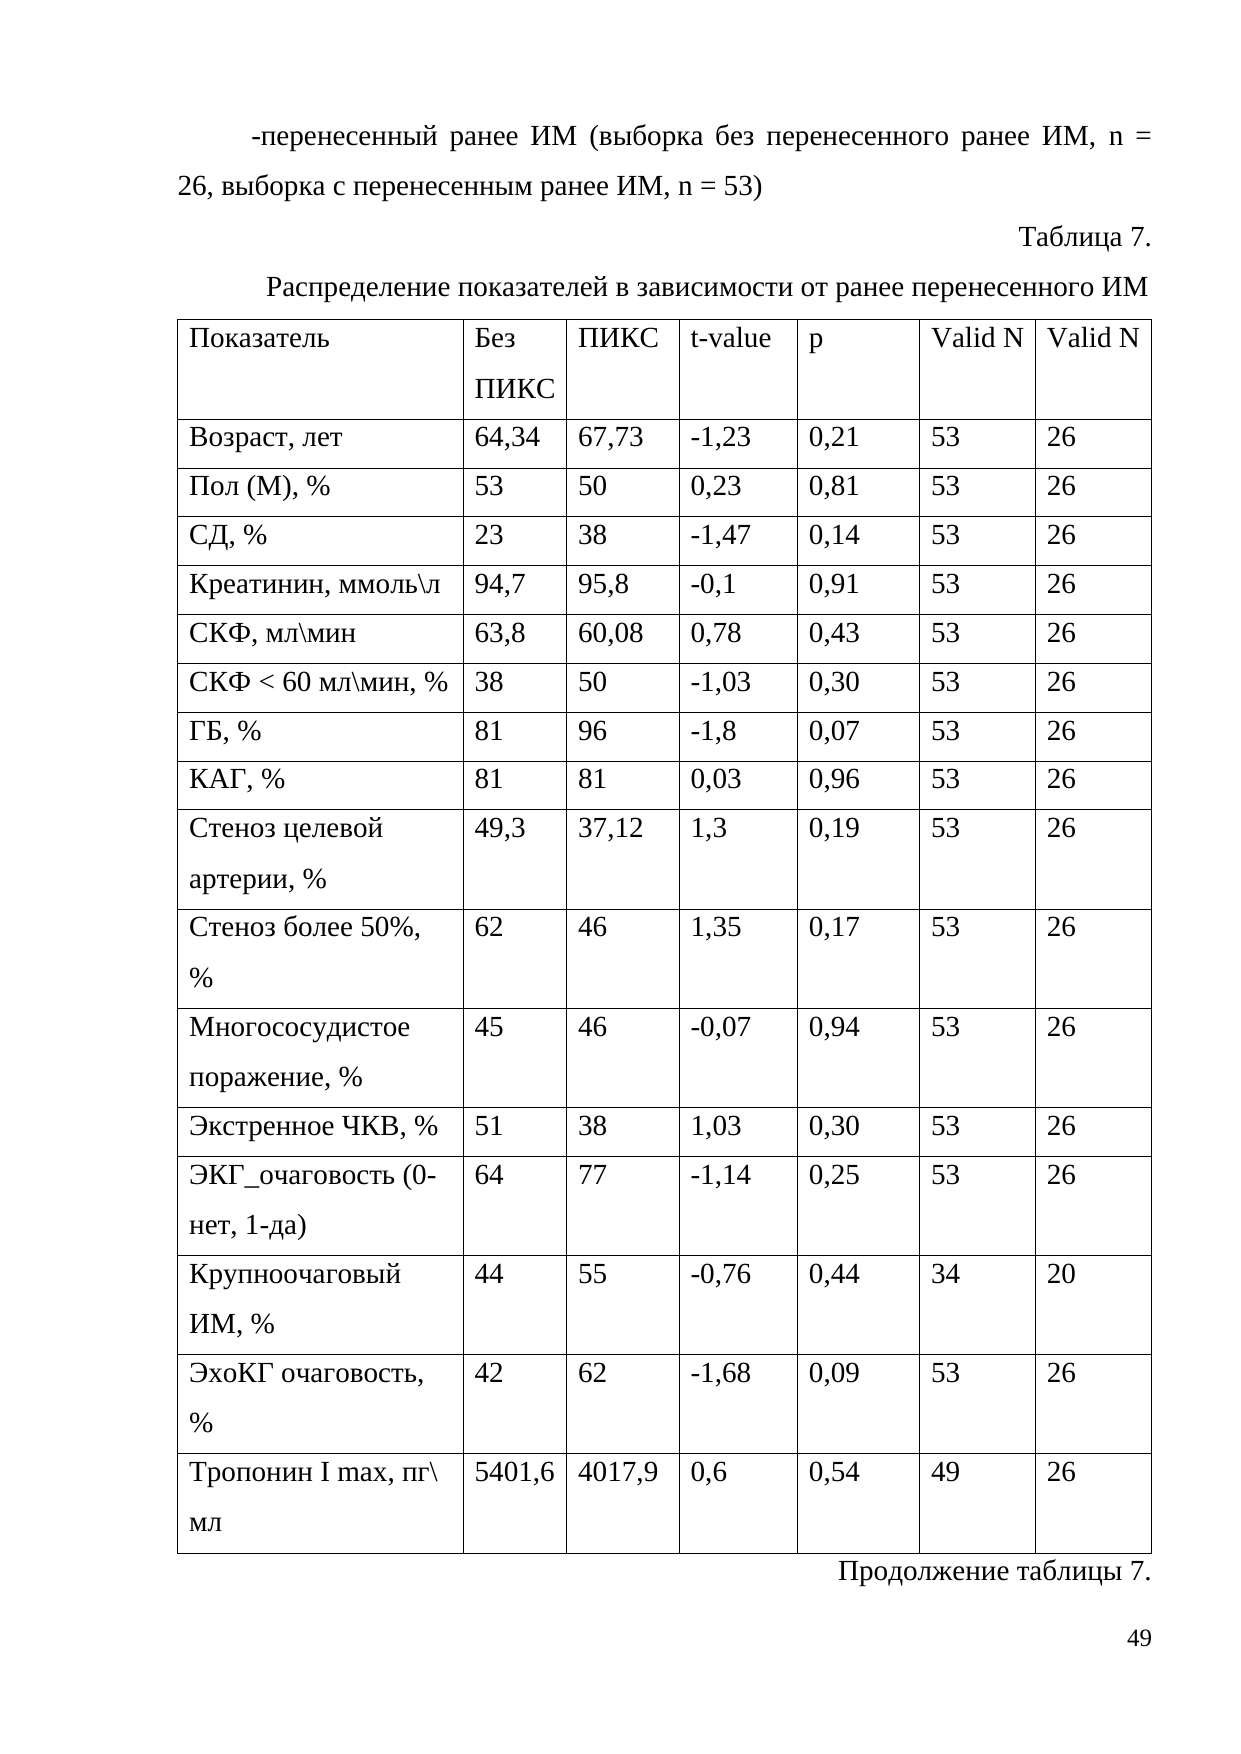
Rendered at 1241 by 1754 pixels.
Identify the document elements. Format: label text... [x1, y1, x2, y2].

table_cell 81 [464, 713, 566, 761]
table_cell 96 [567, 713, 679, 761]
table_cell 53 [920, 910, 1035, 1008]
table_cell 62 [567, 1355, 679, 1453]
table_cell -1,03 [680, 664, 797, 712]
table_cell 1,3 [680, 810, 797, 908]
table_cell 0,91 [798, 566, 919, 614]
table_cell 64,34 [464, 420, 566, 467]
table_cell 53 [920, 810, 1035, 908]
table_cell 53 [920, 762, 1035, 809]
table_cell 34 [920, 1256, 1035, 1354]
table_cell 50 [567, 469, 679, 516]
table_cell -1,14 [680, 1157, 797, 1255]
table_cell 0,21 [798, 420, 919, 467]
table_cell 38 [464, 664, 566, 712]
table_cell 0,54 [798, 1454, 919, 1552]
table_cell ГБ, % [178, 713, 463, 761]
table_cell 26 [1036, 810, 1151, 908]
table_cell 26 [1036, 1009, 1151, 1107]
table_cell 51 [464, 1108, 566, 1156]
table_cell 0,03 [680, 762, 797, 809]
table_cell 53 [920, 1009, 1035, 1107]
table_cell СКФ < 60 мл\мин, % [178, 664, 463, 712]
text Распределение показателей в зависимости от ранее перенесенного ИМ [177, 269, 1152, 303]
table_cell 49 [920, 1454, 1035, 1552]
table_cell 26 [1036, 1157, 1151, 1255]
table_cell Тропонин I max, пг\мл [178, 1454, 463, 1552]
table_cell 50 [567, 664, 679, 712]
table_cell -1,47 [680, 517, 797, 565]
table_cell 26 [1036, 713, 1151, 761]
table_cell 53 [920, 1355, 1035, 1453]
text -перенесенный ранее ИМ (выборка без перенесенного ранее ИМ, n = 26, выборка c перенесенным ранее ИМ, n = 53) [177, 118, 1152, 202]
table_cell 64 [464, 1157, 566, 1255]
table_cell 0,94 [798, 1009, 919, 1107]
table_header Показатель [178, 320, 463, 418]
table_cell 53 [920, 1108, 1035, 1156]
table_cell 53 [464, 469, 566, 516]
table_cell 49,3 [464, 810, 566, 908]
table_cell 67,73 [567, 420, 679, 467]
table_header Valid N [1036, 320, 1151, 418]
table_cell 0,07 [798, 713, 919, 761]
table_cell 38 [567, 517, 679, 565]
table_cell 53 [920, 664, 1035, 712]
table_cell 46 [567, 1009, 679, 1107]
table_header t-value [680, 320, 797, 418]
table_cell -1,23 [680, 420, 797, 467]
text Продолжение таблицы 7. [177, 1554, 1152, 1587]
table_cell 62 [464, 910, 566, 1008]
table_header p [798, 320, 919, 418]
table_cell -0,1 [680, 566, 797, 614]
table_cell 94,7 [464, 566, 566, 614]
table_header ПИКС [567, 320, 679, 418]
table_cell Многососудистое поражение, % [178, 1009, 463, 1107]
table_header Valid N [920, 320, 1035, 418]
table_cell 1,03 [680, 1108, 797, 1156]
table_cell -0,76 [680, 1256, 797, 1354]
table_cell 0,30 [798, 1108, 919, 1156]
table_cell 0,96 [798, 762, 919, 809]
table_cell 0,17 [798, 910, 919, 1008]
table_cell 26 [1036, 1108, 1151, 1156]
table_cell 0,23 [680, 469, 797, 516]
table_cell 20 [1036, 1256, 1151, 1354]
table_cell КАГ, % [178, 762, 463, 809]
table_cell СКФ, мл\мин [178, 615, 463, 663]
table_cell 0,14 [798, 517, 919, 565]
table_cell 53 [920, 615, 1035, 663]
table_cell 38 [567, 1108, 679, 1156]
table_cell 5401,6 [464, 1454, 566, 1552]
table_cell 0,81 [798, 469, 919, 516]
text Таблица 7. [177, 219, 1152, 252]
table_cell 63,8 [464, 615, 566, 663]
table_cell Стеноз целевой артерии, % [178, 810, 463, 908]
table_cell 53 [920, 420, 1035, 467]
table_cell Креатинин, ммоль\л [178, 566, 463, 614]
table_cell -1,68 [680, 1355, 797, 1453]
table_cell 45 [464, 1009, 566, 1107]
table_cell ЭхоКГ очаговость, % [178, 1355, 463, 1453]
table_cell 0,43 [798, 615, 919, 663]
table_cell 0,30 [798, 664, 919, 712]
table_cell 53 [920, 469, 1035, 516]
table_cell 46 [567, 910, 679, 1008]
table_cell 81 [464, 762, 566, 809]
table_cell 0,19 [798, 810, 919, 908]
table_cell -0,07 [680, 1009, 797, 1107]
table_cell 0,25 [798, 1157, 919, 1255]
table_cell 23 [464, 517, 566, 565]
table_cell 44 [464, 1256, 566, 1354]
table_cell 53 [920, 517, 1035, 565]
table_cell 0,78 [680, 615, 797, 663]
table_cell 60,08 [567, 615, 679, 663]
table_cell 26 [1036, 1454, 1151, 1552]
table_cell 26 [1036, 762, 1151, 809]
table_cell 53 [920, 1157, 1035, 1255]
table_cell 0,09 [798, 1355, 919, 1453]
table_cell Экстренное ЧКВ, % [178, 1108, 463, 1156]
table_cell 26 [1036, 1355, 1151, 1453]
table_cell 26 [1036, 566, 1151, 614]
table_cell 0,44 [798, 1256, 919, 1354]
table_cell Крупноочаговый ИМ, % [178, 1256, 463, 1354]
table_cell 77 [567, 1157, 679, 1255]
table_cell 26 [1036, 469, 1151, 516]
table_cell 26 [1036, 615, 1151, 663]
table_cell 55 [567, 1256, 679, 1354]
table_cell 26 [1036, 664, 1151, 712]
table_cell 26 [1036, 910, 1151, 1008]
table_cell 53 [920, 566, 1035, 614]
table_cell 0,6 [680, 1454, 797, 1552]
table_cell Возраст, лет [178, 420, 463, 467]
table_cell 42 [464, 1355, 566, 1453]
table_cell Стеноз более 50%, % [178, 910, 463, 1008]
table_cell 1,35 [680, 910, 797, 1008]
table_cell Пол (М), % [178, 469, 463, 516]
table_cell 26 [1036, 420, 1151, 467]
table_cell ЭКГ_очаговость (0-нет, 1-да) [178, 1157, 463, 1255]
table_cell СД, % [178, 517, 463, 565]
table_cell 81 [567, 762, 679, 809]
table_cell 26 [1036, 517, 1151, 565]
table_cell 53 [920, 713, 1035, 761]
table_header Без ПИКС [464, 320, 566, 418]
table_cell 37,12 [567, 810, 679, 908]
table_cell 95,8 [567, 566, 679, 614]
table_cell 4017,9 [567, 1454, 679, 1552]
table_cell -1,8 [680, 713, 797, 761]
